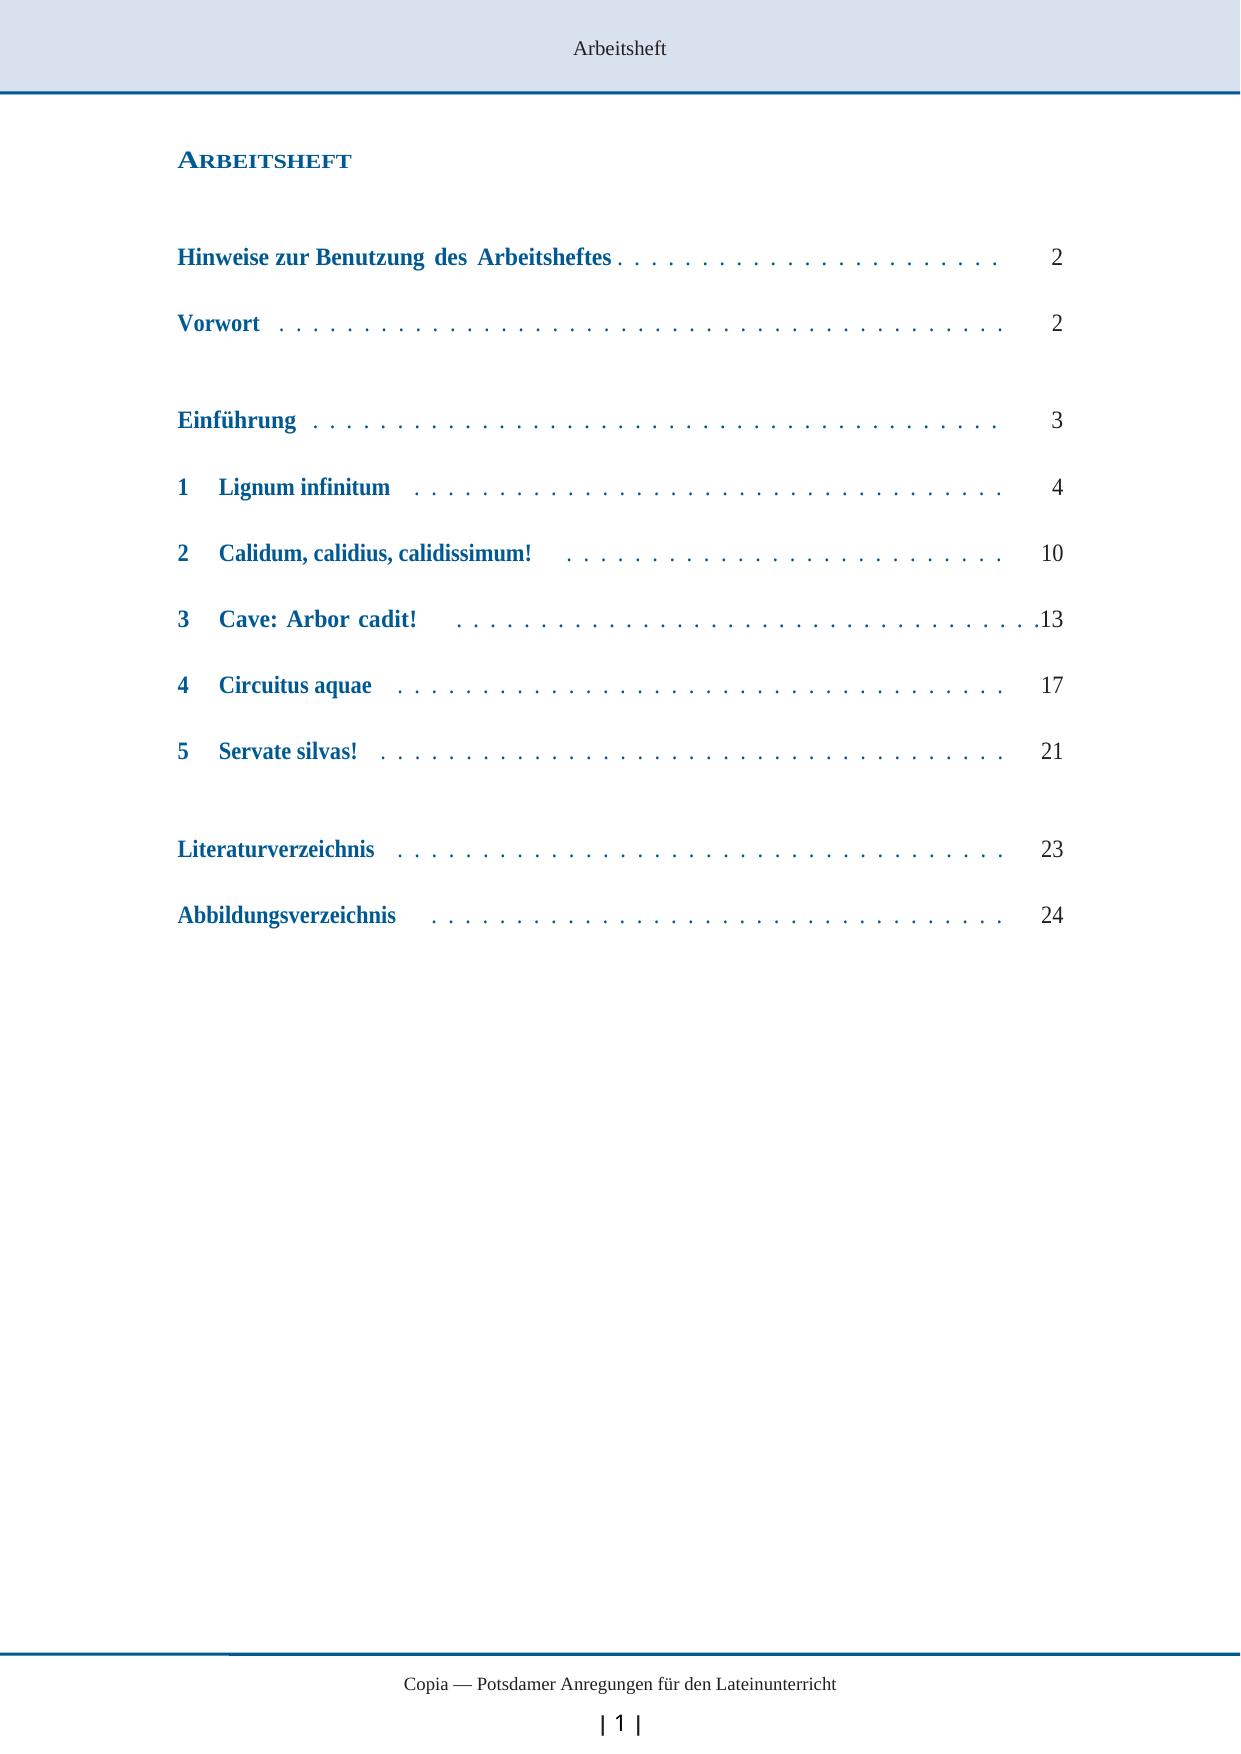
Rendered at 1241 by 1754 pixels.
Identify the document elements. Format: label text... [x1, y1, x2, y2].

subtitle Arbeitsheft [177, 139, 1221, 176]
